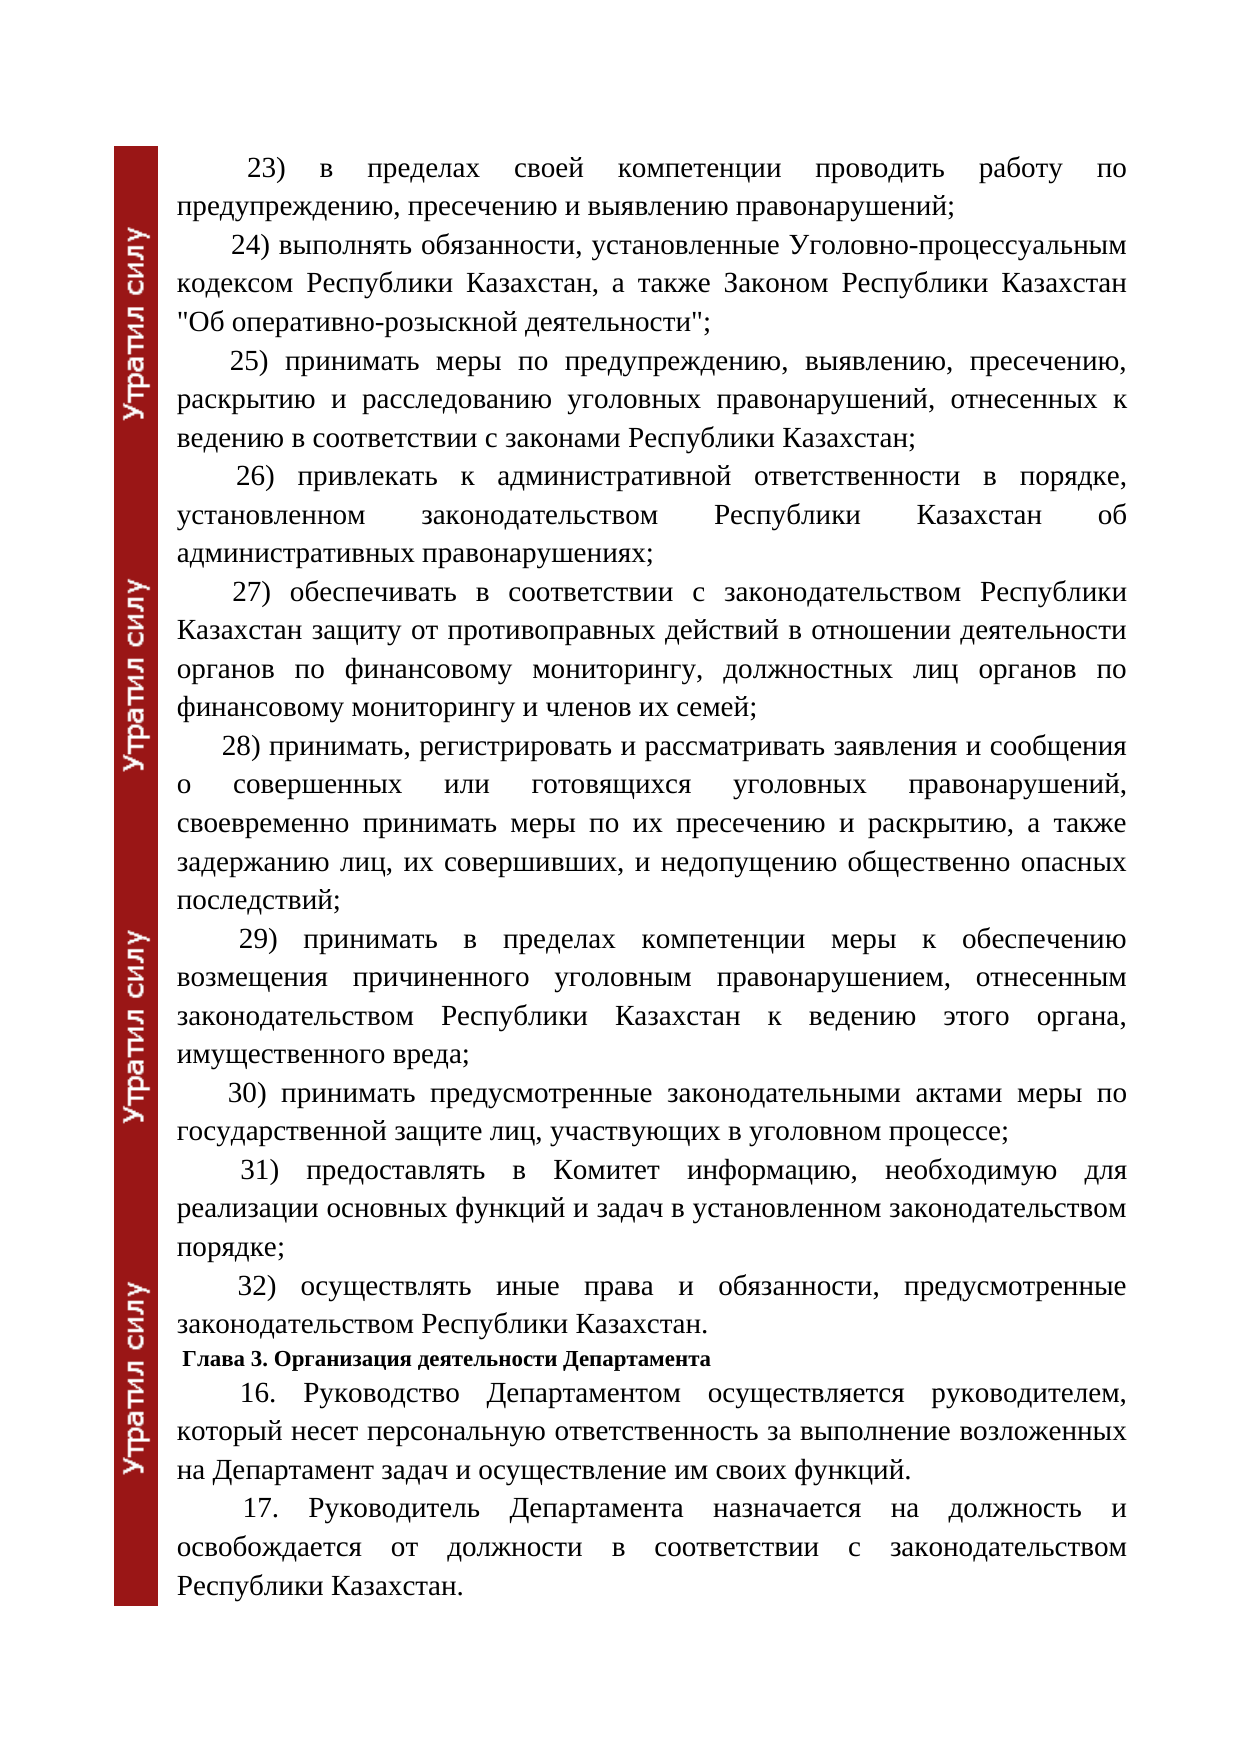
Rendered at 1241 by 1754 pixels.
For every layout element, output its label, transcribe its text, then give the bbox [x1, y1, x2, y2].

text 17. Руководитель Департамента назначается на должность и освобождается от должности в соответствии с законодательством Республики Казахстан. [112, 1491, 1128, 1601]
text 30) принимать предусмотренные законодательными актами меры по государственной защите лиц, участвующих в уголовном процессе; [112, 1075, 1128, 1147]
picture [114, 916, 158, 921]
text 23) в пределах своей компетенции проводить работу по предупреждению, пресечению и выявлению правонарушений; [112, 150, 1128, 222]
picture [114, 222, 158, 227]
text 24) выполнять обязанности, установленные Уголовно-процессуальным кодексом Республики Казахстан, а также Законом Республики Казахстан "Об оперативно-розыскной деятельности"; [112, 227, 1128, 338]
picture [114, 569, 158, 574]
picture [114, 723, 158, 728]
picture [114, 453, 158, 458]
picture [114, 1340, 158, 1345]
text 16. Руководство Департаментом осуществляется руководителем, который несет персональную ответственность за выполнение возложенных на Департамент задач и осуществление им своих функций. [112, 1375, 1128, 1486]
picture [114, 1147, 158, 1152]
picture [114, 338, 158, 343]
picture [114, 1070, 158, 1075]
text 25) принимать меры по предупреждению, выявлению, пресечению, раскрытию и расследованию уголовных правонарушений, отнесенных к ведению в соответствии с законами Республики Казахстан; [112, 343, 1128, 453]
text 29) принимать в пределах компетенции меры к обеспечению возмещения причиненного уголовным правонарушением, отнесенным законодательством Республики Казахстан к ведению этого органа, имущественного вреда; [112, 921, 1128, 1070]
text 27) обеспечивать в соответствии с законодательством Республики Казахстан защиту от противоправных действий в отношении деятельности органов по финансовому мониторингу, должностных лиц органов по финансовому мониторингу и членов их семей; [112, 574, 1128, 723]
picture [114, 1263, 158, 1268]
picture [114, 1601, 158, 1606]
text 32) осуществлять иные права и обязанности, предусмотренные законодательством Республики Казахстан. [112, 1268, 1128, 1340]
text Глава 3. Организация деятельности Департамента [112, 1345, 1128, 1371]
picture [114, 1486, 158, 1491]
picture [114, 146, 158, 150]
picture [114, 1371, 158, 1375]
text 28) принимать, регистрировать и рассматривать заявления и сообщения о совершенных или готовящихся уголовных правонарушений, своевременно принимать меры по их пресечению и раскрытию, а также задержанию лиц, их совершивших, и недопущению общественно опасных последствий; [112, 728, 1128, 916]
text 26) привлекать к административной ответственности в порядке, установленном законодательством Республики Казахстан об административных правонарушениях; [112, 458, 1128, 569]
text 31) предоставлять в Комитет информацию, необходимую для реализации основных функций и задач в установленном законодательством порядке; [112, 1152, 1128, 1263]
